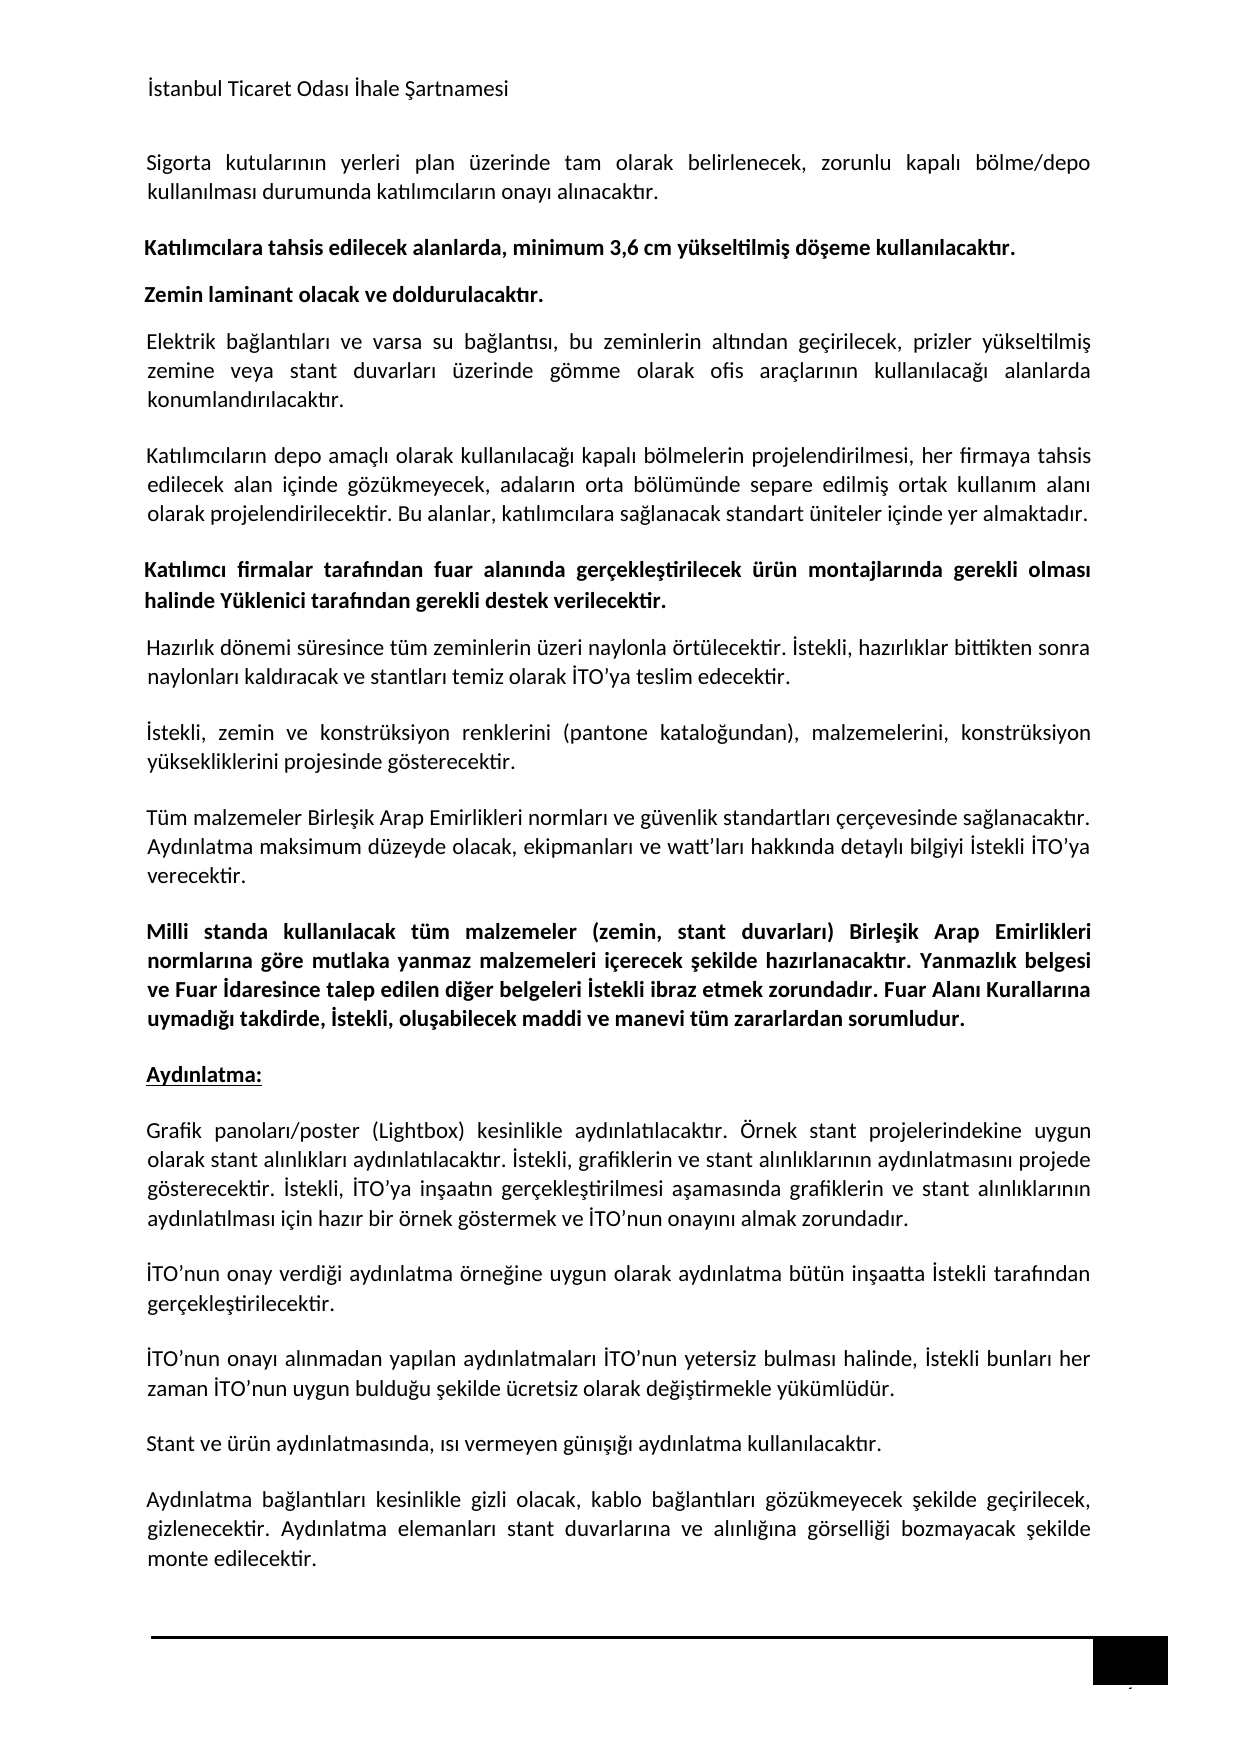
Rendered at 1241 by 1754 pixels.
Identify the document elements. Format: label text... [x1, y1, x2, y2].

text Aydınlatma: [146, 1061, 1093, 1088]
text Zemin laminant olacak ve doldurulacaktır. [144, 280, 1093, 308]
text İTO’nun onayı alınmadan yapılan aydınlatmaları İTO’nun yetersiz bulması halinde, İstekli bunları her zaman İTO’nun uygun bulduğu şekilde ücretsiz olarak değiştirmekle yükümlüdür. [146, 1344, 1093, 1402]
text İTO’nun onay verdiği aydınlatma örneğine uygun olarak aydınlatma bütün inşaatta İstekli tarafından gerçekleştirilecektir. [146, 1259, 1093, 1317]
text Katılımcı firmalar tarafından fuar alanında gerçekleştirilecek ürün montajlarında gerekli olması halinde Yüklenici tarafından gerekli destek verilecektir. [144, 556, 1093, 614]
text Elektrik bağlantıları ve varsa su bağlantısı, bu zeminlerin altından geçirilecek, prizler yükseltilmiş zemine veya stant duvarları üzerinde gömme olarak ofis araçlarının kullanılacağı alanlarda konumlandırılacaktır. [146, 327, 1093, 413]
text Tüm malzemeler Birleşik Arap Emirlikleri normları ve güvenlik standartları çerçevesinde sağlanacaktır. Aydınlatma maksimum düzeyde olacak, ekipmanları ve watt’ları hakkında detaylı bilgiyi İstekli İTO’ya verecektir. [146, 803, 1093, 889]
text Aydınlatma bağlantıları kesinlikle gizli olacak, kablo bağlantıları gözükmeyecek şekilde geçirilecek, gizlenecektir. Aydınlatma elemanları stant duvarlarına ve alınlığına görselliği bozmayacak şekilde monte edilecektir. [146, 1486, 1093, 1572]
text Katılımcılara tahsis edilecek alanlarda, minimum 3,6 cm yükseltilmiş döşeme kullanılacaktır. [144, 233, 1093, 261]
text İstekli, zemin ve konstrüksiyon renklerini (pantone kataloğundan), malzemelerini, konstrüksiyon yüksekliklerini projesinde gösterecektir. [146, 718, 1093, 775]
text Hazırlık dönemi süresince tüm zeminlerin üzeri naylonla örtülecektir. İstekli, hazırlıklar bittikten sonra naylonları kaldıracak ve stantları temiz olarak İTO’ya teslim edecektir. [146, 633, 1093, 690]
text Stant ve ürün aydınlatmasında, ısı vermeyen günışığı aydınlatma kullanılacaktır. [146, 1429, 1093, 1458]
text Katılımcıların depo amaçlı olarak kullanılacağı kapalı bölmelerin projelendirilmesi, her firmaya tahsis edilecek alan içinde gözükmeyecek, adaların orta bölümünde separe edilmiş ortak kullanım alanı olarak projelendirilecektir. Bu alanlar, katılımcılara sağlanacak standart üniteler içinde yer almaktadır. [146, 441, 1093, 527]
text Grafik panoları/poster (Lightbox) kesinlikle aydınlatılacaktır. Örnek stant projelerindekine uygun olarak stant alınlıkları aydınlatılacaktır. İstekli, grafiklerin ve stant alınlıklarının aydınlatmasını projede gösterecektir. İstekli, İTO’ya inşaatın gerçekleştirilmesi aşamasında grafiklerin ve stant alınlıklarının aydınlatılması için hazır bir örnek göstermek ve İTO’nun onayını almak zorundadır. [146, 1116, 1093, 1232]
text Sigorta kutularının yerleri plan üzerinde tam olarak belirlenecek, zorunlu kapalı bölme/depo kullanılması durumunda katılımcıların onayı alınacaktır. [146, 148, 1093, 205]
text Milli standa kullanılacak tüm malzemeler (zemin, stant duvarları) Birleşik Arap Emirlikleri normlarına göre mutlaka yanmaz malzemeleri içerecek şekilde hazırlanacaktır. Yanmazlık belgesi ve Fuar İdaresince talep edilen diğer belgeleri İstekli ibraz etmek zorundadır. Fuar Alanı Kurallarına uymadığı takdirde, İstekli, oluşabilecek maddi ve manevi tüm zararlardan sorumludur. [146, 917, 1093, 1033]
